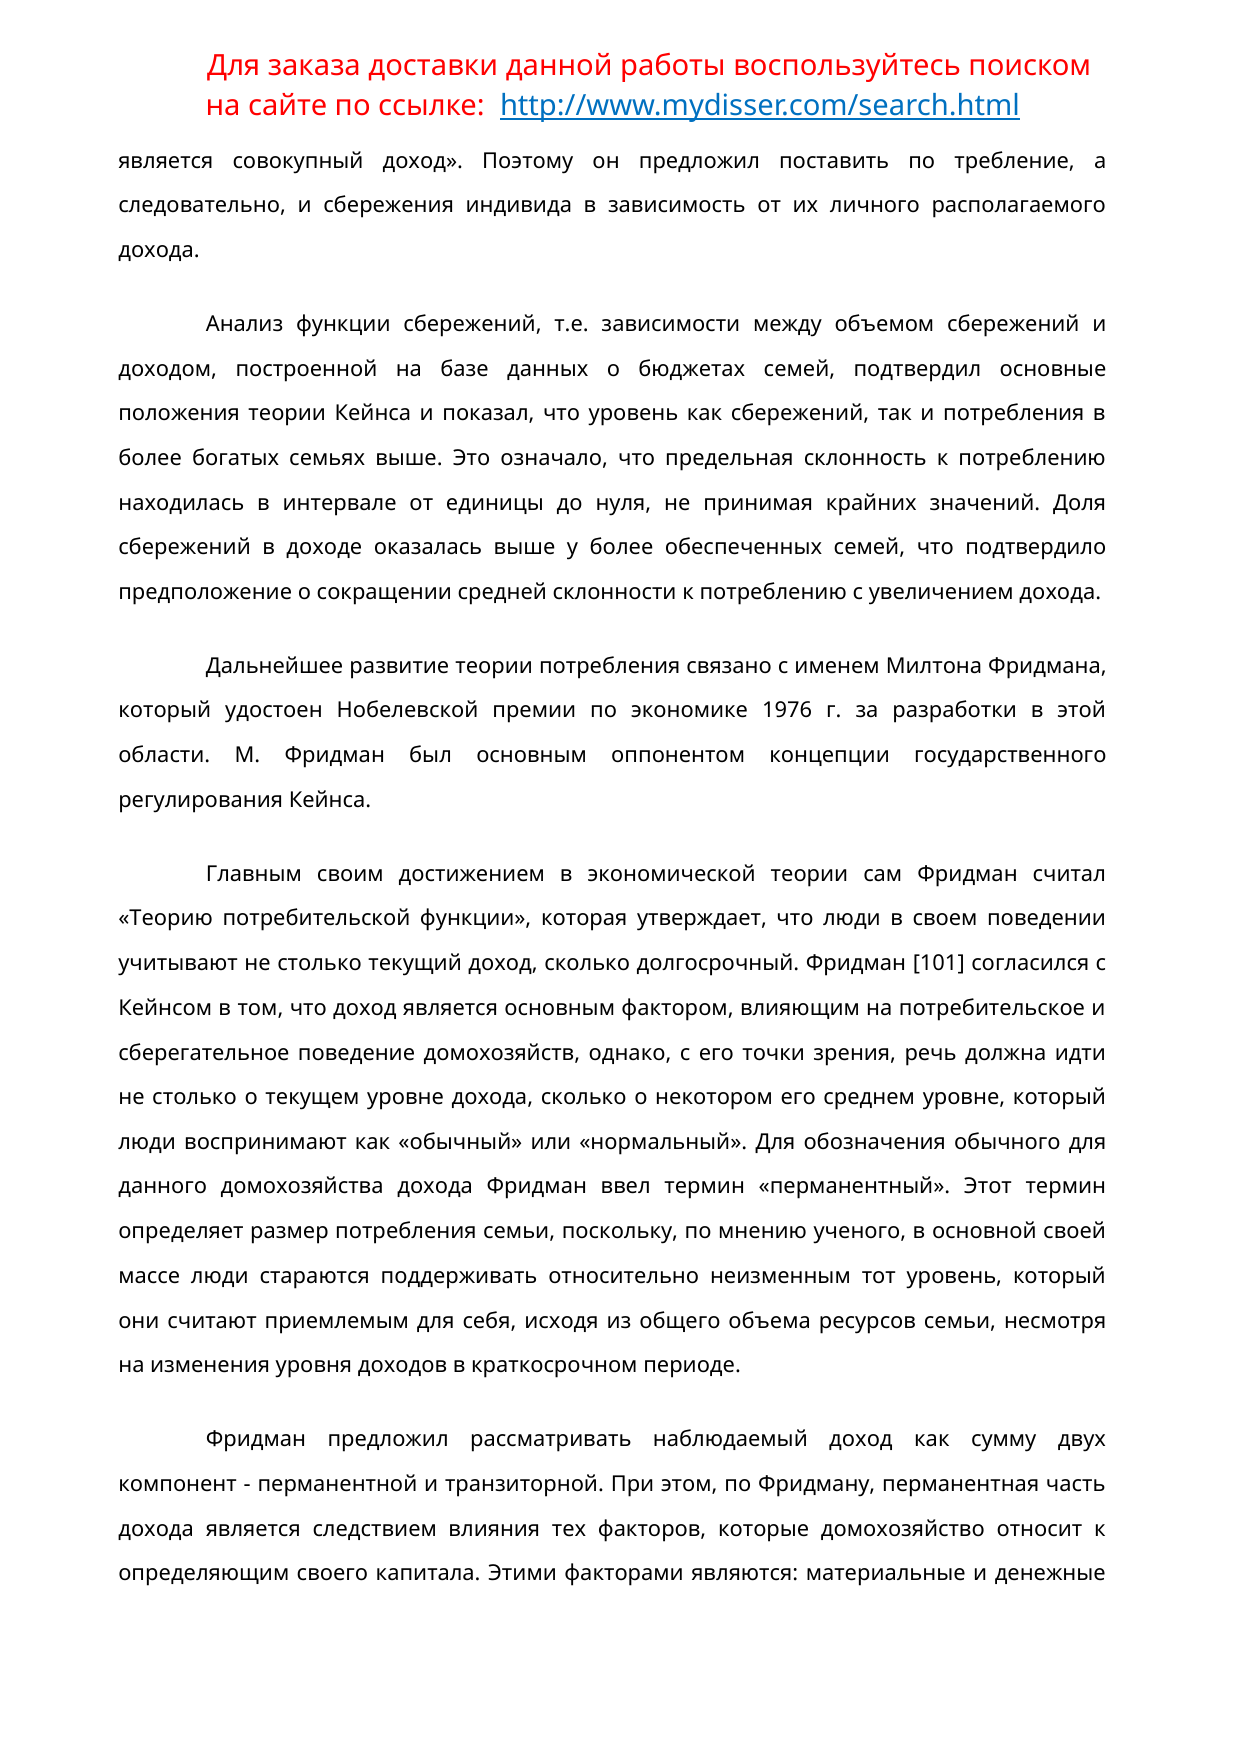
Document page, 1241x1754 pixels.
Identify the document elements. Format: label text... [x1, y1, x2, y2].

text Анализ функции сбережений, т.е. зависимости между объемом сбережений и доходом, построенной на базе данных о бюджетах семей, подтвердил основные положения теории Кейнса и показал, что уровень как сбережений, так и потребления в более богатых семьях выше. Это означало, что предельная склонность к потреблению находилась в интервале от единицы до нуля, не принимая крайних значений. Доля сбережений в доходе оказалась выше у более обеспеченных семей, что подтвердило предположение о сокращении средней склонности к потреблению с увеличением дохода. [118, 308, 1107, 606]
text Главным своим достижением в экономической теории сам Фридман считал «Теорию потребительской функции», которая утверждает, что люди в своем поведении учитывают не столько текущий доход, сколько долгосрочный. Фридман [101] согласился с Кейнсом в том, что доход является основным фактором, влияющим на потребительское и сберегательное поведение домохозяйств, однако, с его точки зрения, речь должна идти не столько о текущем уровне дохода, сколько о некотором его среднем уровне, который люди воспринимают как «обычный» или «нормальный». Для обозначения обычного для данного домохозяйства дохода Фридман ввел термин «перманентный». Этот термин определяет размер потребления семьи, поскольку, по мнению ученого, в основной своей массе люди стараются поддерживать относительно неизменным тот уровень, который они считают приемлемым для себя, исходя из общего объема ресурсов семьи, несмотря на изменения уровня доходов в краткосрочном периоде. [118, 858, 1107, 1379]
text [118, 144, 1107, 264]
text Дальнейшее развитие теории потребления связано с именем Милтона Фридмана, который удостоен Нобелевской премии по экономике 1976 г. за разработки в этой области. М. Фридман был основным оппонентом концепции государственного регулирования Кейнса. [118, 650, 1107, 814]
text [118, 1423, 1107, 1587]
